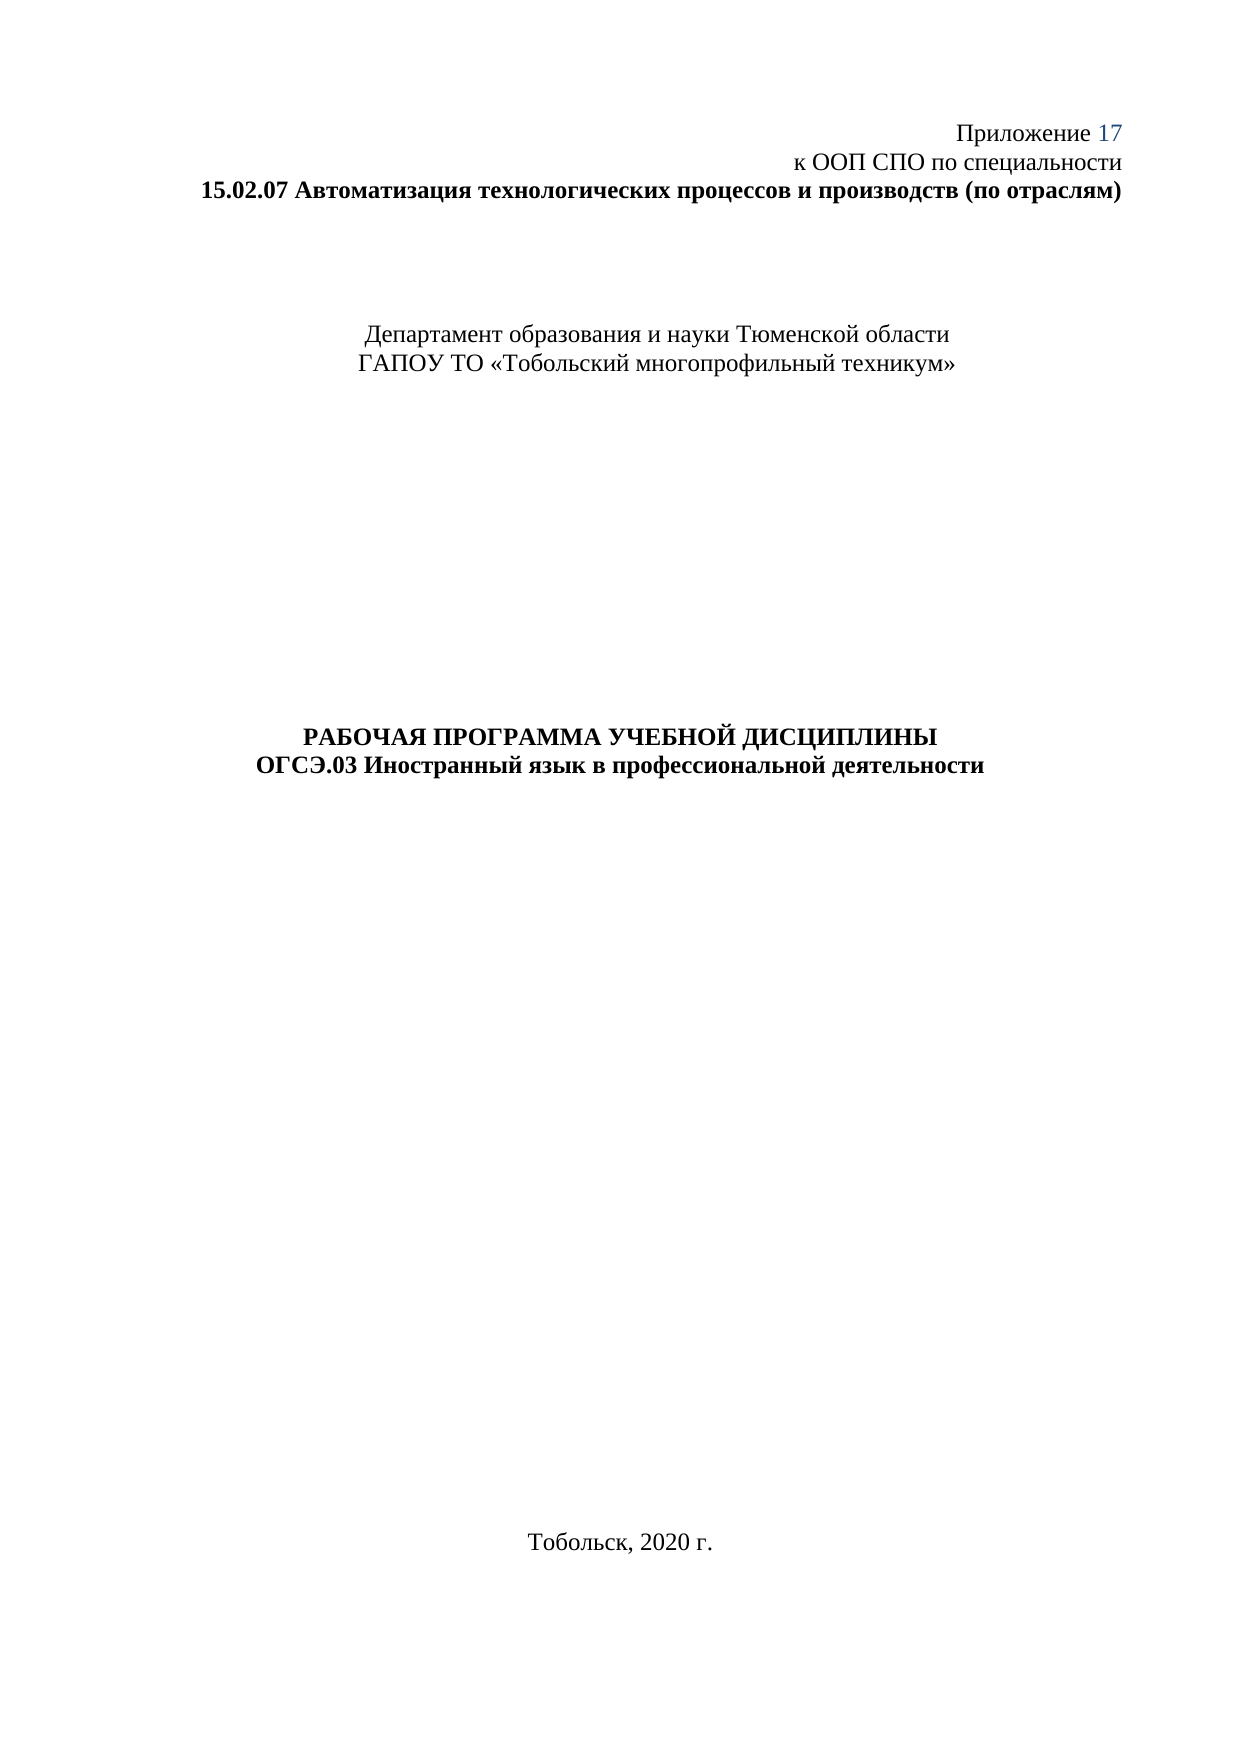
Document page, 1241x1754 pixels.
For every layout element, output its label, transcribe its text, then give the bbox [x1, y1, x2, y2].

text ОГСЭ.03 Иностранный язык в профессиональной деятельности [118, 751, 1122, 779]
text к ООП СПО по специальности [118, 147, 1122, 176]
text Тобольск, 2020 г. [118, 1527, 1122, 1556]
text РАБОЧАЯ ПРОГРАММа УЧЕБНОЙ ДИСЦИПЛИНЫ [118, 722, 1122, 751]
text Приложение 17 [118, 118, 1122, 147]
text 15.02.07 Автоматизация технологических процессов и производств (по отраслям) [118, 176, 1122, 204]
text ГАПОУ ТО «Тобольский многопрофильный техникум» [118, 348, 1122, 377]
text Департамент образования и науки Тюменской области [118, 319, 1122, 348]
